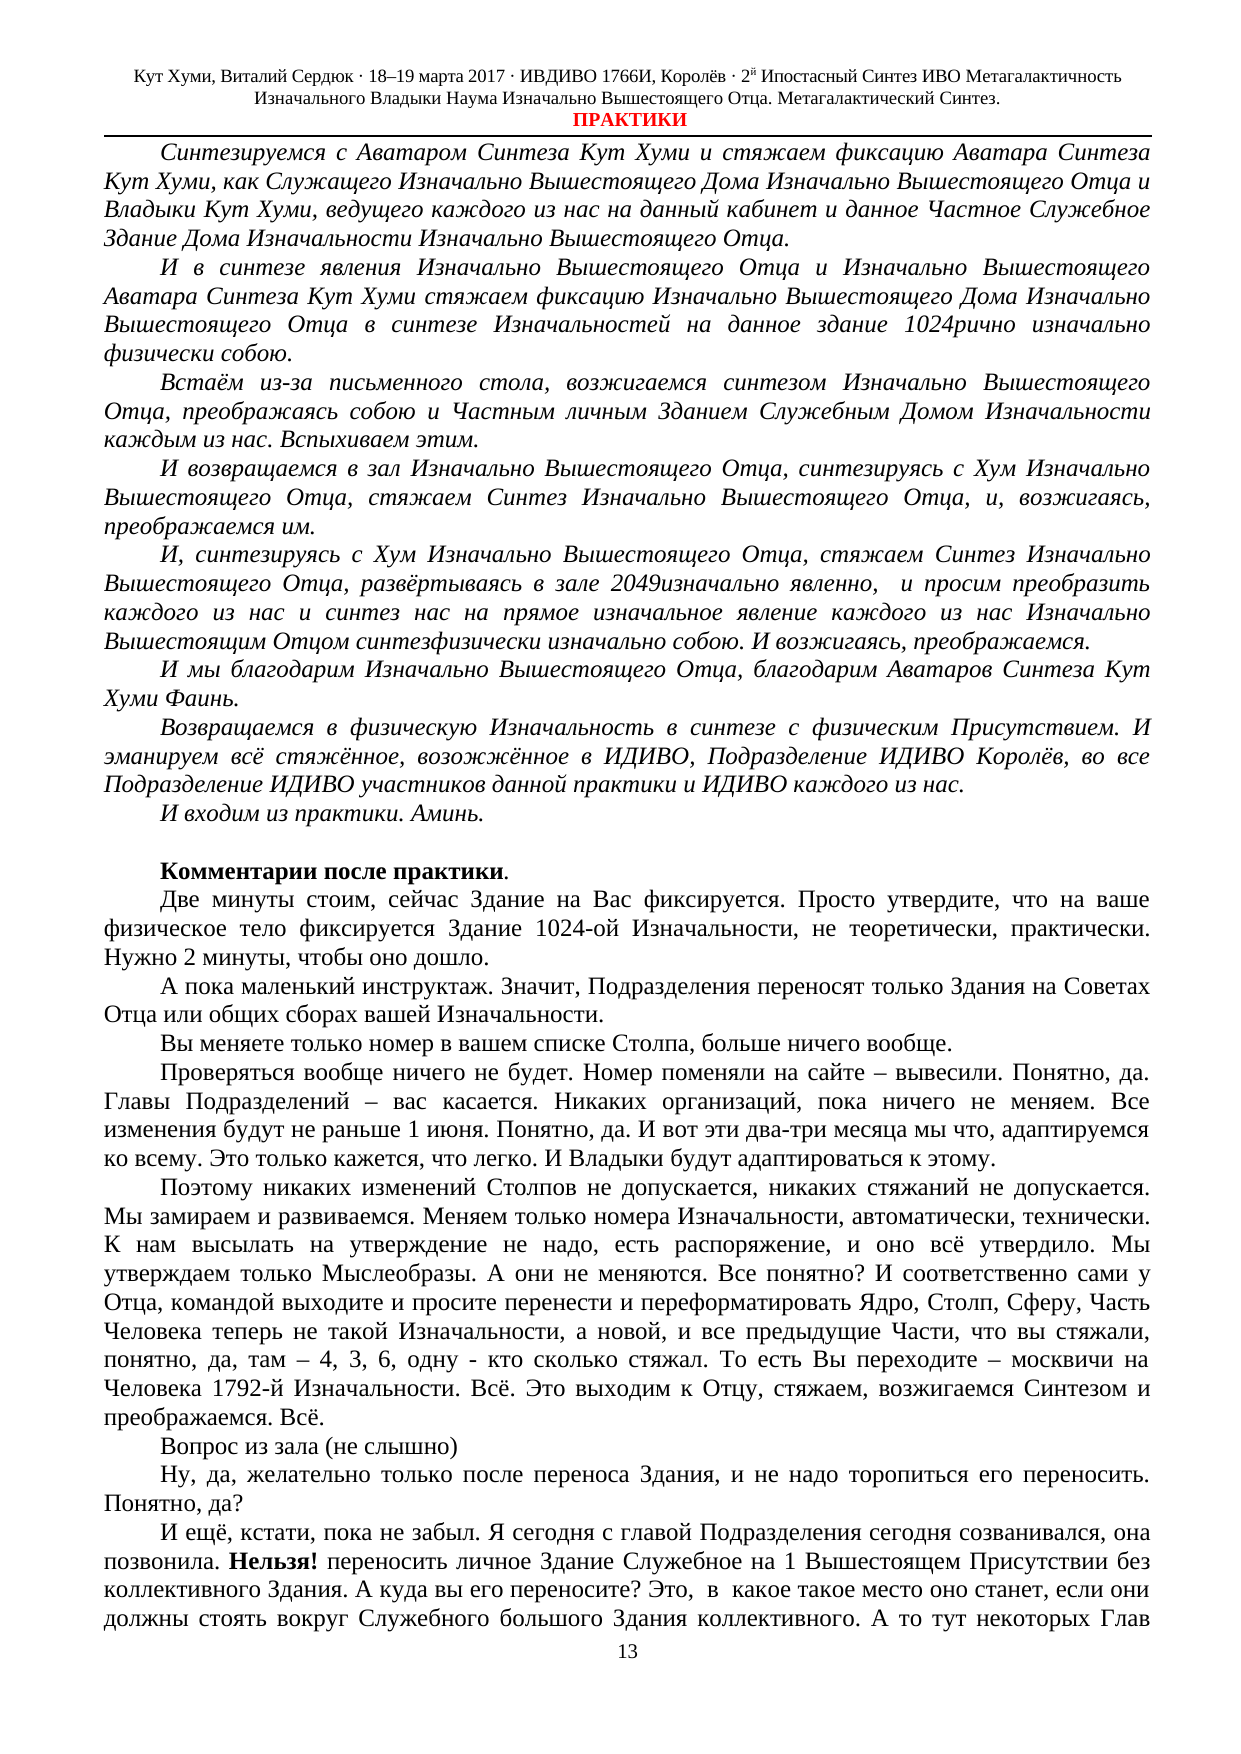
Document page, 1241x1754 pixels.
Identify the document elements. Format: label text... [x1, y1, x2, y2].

text Проверяться вообще ничего не будет. Номер поменяли на сайте – вывесили. Понятно, да. Главы Подразделений – вас касается. Никаких организаций, пока ничего не меняем. Все изменения будут не раньше 1 июня. Понятно, да. И вот эти два-три месяца мы что, адаптируемся ко всему. Это только кажется, что легко. И Владыки будут адаптироваться к этому. [103, 1057, 1152, 1172]
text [103, 1517, 1152, 1632]
text А пока маленький инструктаж. Значит, Подразделения переносят только Здания на Советах Отца или общих сборах вашей Изначальности. [103, 971, 1152, 1028]
text И входим из практики. Аминь. [103, 798, 1152, 827]
text Поэтому никаких изменений Столпов не допускается, никаких стяжаний не допускается. Мы замираем и развиваемся. Меняем только номера Изначальности, автоматически, технически. К нам высылать на утверждение не надо, есть распоряжение, и оно всё утвердило. Мы утверждаем только Мыслеобразы. А они не меняются. Все понятно? И соответственно сами у Отца, командой выходите и просите перенести и переформатировать Ядро, Столп, Сферу, Часть Человека теперь не такой Изначальности, а новой, и все предыдущие Части, что вы стяжали, понятно, да, там – 4, 3, 6, одну - кто сколько стяжал. То есть Вы переходите – москвичи на Человека 1792-й Изначальности. Всё. Это выходим к Отцу, стяжаем, возжигаемся Синтезом и преображаемся. Всё. [103, 1172, 1152, 1431]
text И мы благодарим Изначально Вышестоящего Отца, благодарим Аватаров Синтеза Кут Хуми Фаинь. [103, 654, 1152, 712]
text И возвращаемся в зал Изначально Вышестоящего Отца, синтезируясь с Хум Изначально Вышестоящего Отца, стяжаем Синтез Изначально Вышестоящего Отца, и, возжигаясь, преображаемся им. [103, 453, 1152, 539]
text Комментарии после практики. [103, 856, 1152, 884]
text И в синтезе явления Изначально Вышестоящего Отца и Изначально Вышестоящего Аватара Синтеза Кут Хуми стяжаем фиксацию Изначально Вышестоящего Дома Изначально Вышестоящего Отца в синтезе Изначальностей на данное здание 1024рично изначально физически собою. [103, 252, 1152, 367]
text Вы меняете только номер в вашем списке Столпа, больше ничего вообще. [103, 1028, 1152, 1057]
text Вопрос из зала (не слышно) [103, 1431, 1152, 1459]
text Ну, да, желательно только после переноса Здания, и не надо торопиться его переносить. Понятно, да? [103, 1459, 1152, 1517]
text И, синтезируясь с Хум Изначально Вышестоящего Отца, стяжаем Синтез Изначально Вышестоящего Отца, развёртываясь в зале 2049изначально явленно, и просим преобразить каждого из нас и синтез нас на прямое изначальное явление каждого из нас Изначально Вышестоящим Отцом синтезфизически изначально собою. И возжигаясь, преображаемся. [103, 539, 1152, 654]
text Две минуты стоим, сейчас Здание на Вас фиксируется. Просто утвердите, что на ваше физическое тело фиксируется Здание 1024-ой Изначальности, не теоретически, практически. Нужно 2 минуты, чтобы оно дошло. [103, 884, 1152, 971]
text Синтезируемся с Аватаром Синтеза Кут Хуми и стяжаем фиксацию Аватара Синтеза Кут Хуми, как Служащего Изначально Вышестоящего Дома Изначально Вышестоящего Отца и Владыки Кут Хуми, ведущего каждого из нас на данный кабинет и данное Частное Служебное Здание Дома Изначальности Изначально Вышестоящего Отца. [103, 137, 1152, 252]
text Встаём из-за письменного стола, возжигаемся синтезом Изначально Вышестоящего Отца, преображаясь собою и Частным личным Зданием Служебным Домом Изначальности каждым из нас. Вспыхиваем этим. [103, 367, 1152, 453]
text Возвращаемся в физическую Изначальность в синтезе с физическим Присутствием. И эманируем всё стяжённое, возожжённое в ИДИВО, Подразделение ИДИВО Королёв, во все Подразделение ИДИВО участников данной практики и ИДИВО каждого из нас. [103, 712, 1152, 798]
